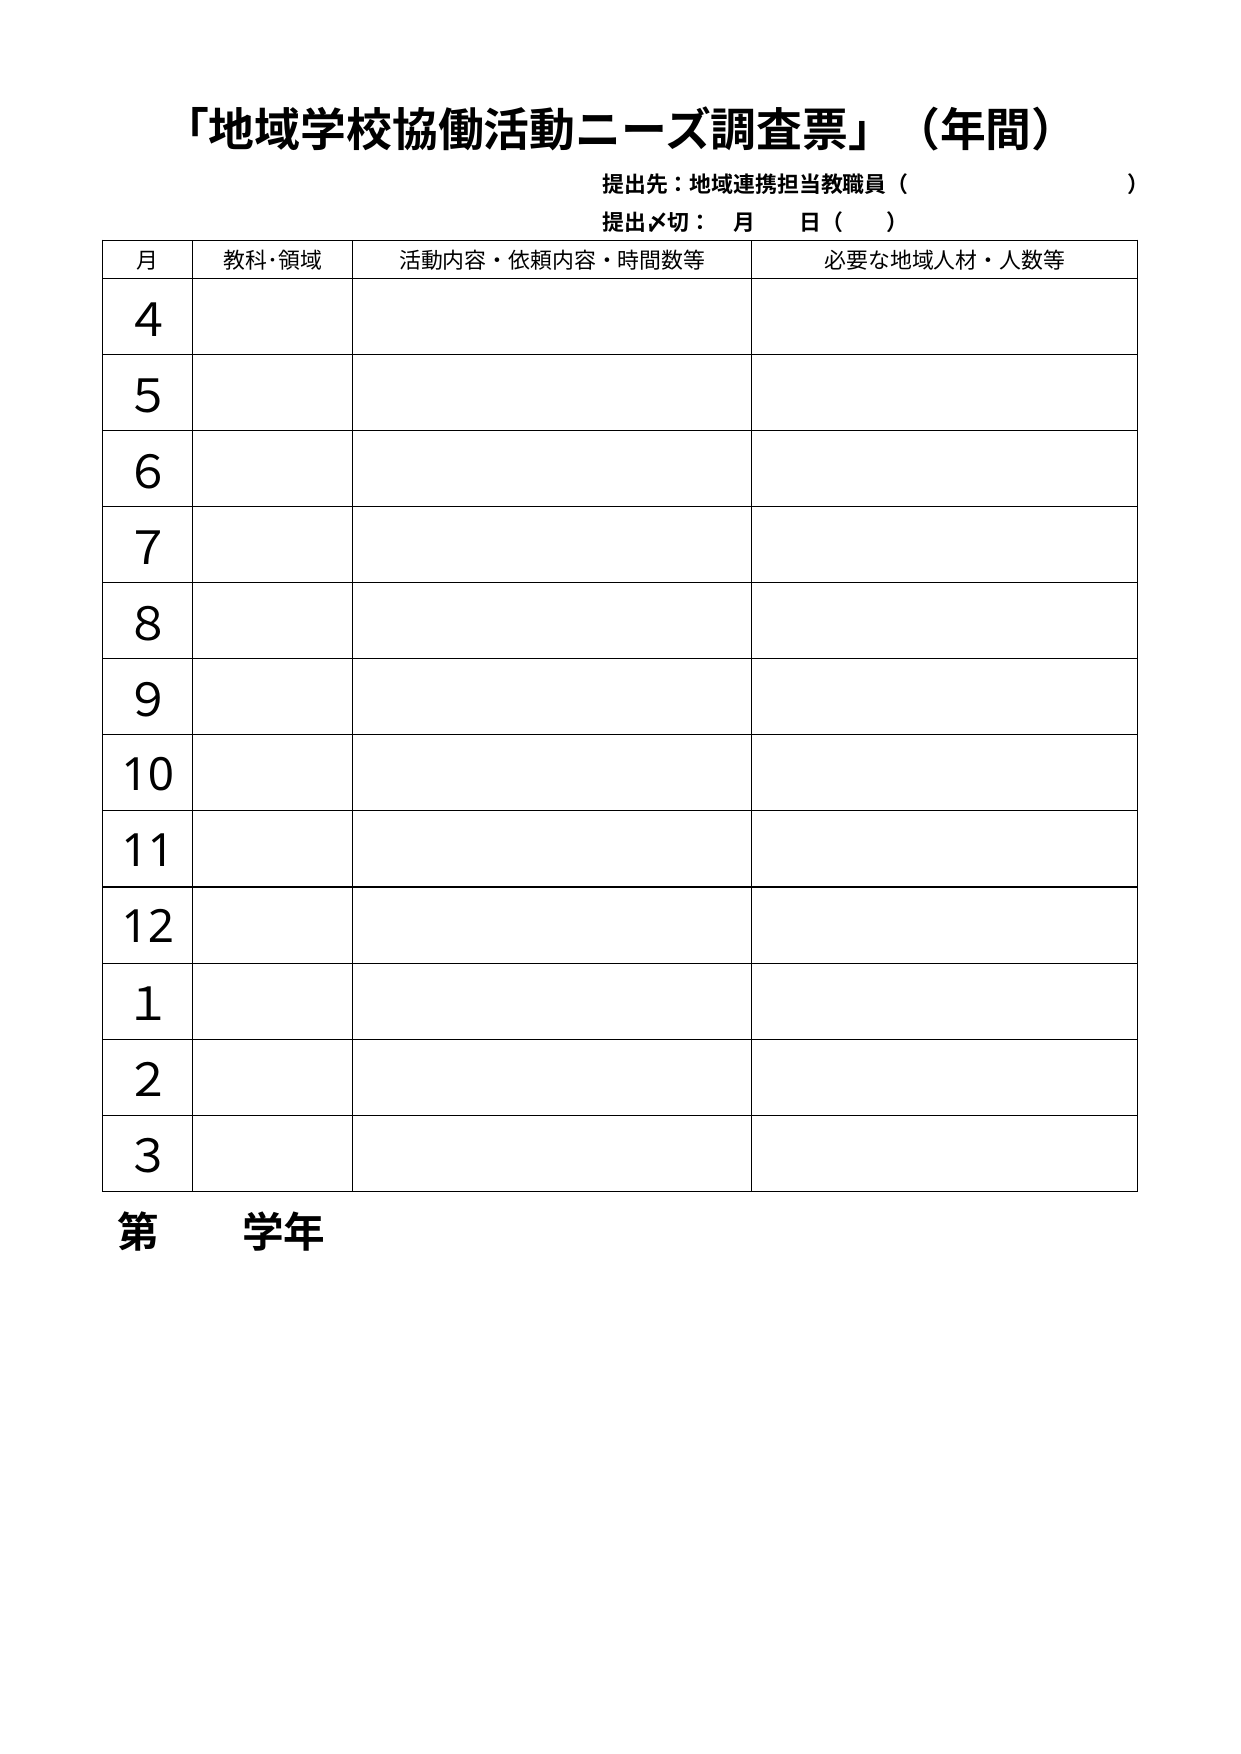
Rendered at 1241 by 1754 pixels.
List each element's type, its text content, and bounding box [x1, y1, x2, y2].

table_cell 12 [103, 888, 192, 962]
table_cell [353, 811, 751, 886]
table_cell [193, 355, 352, 430]
table_cell ３ [103, 1116, 192, 1191]
text 第 学年 [75, 1192, 1165, 1267]
table_cell 10 [103, 735, 192, 810]
table_cell [752, 1040, 1137, 1114]
table_cell 11 [103, 811, 192, 886]
table_cell [752, 507, 1137, 582]
table_cell [193, 888, 352, 962]
table_cell [353, 507, 751, 582]
table_cell [193, 507, 352, 582]
table_cell [752, 355, 1137, 430]
table_cell ９ [103, 659, 192, 734]
table_cell [193, 1116, 352, 1191]
table_cell [752, 888, 1137, 962]
table_cell [193, 964, 352, 1038]
text 提出〆切： 月 日（ ） [75, 202, 1165, 239]
text 「地域学校協働活動ニーズ調査票」（年間） [75, 89, 1165, 164]
table_header 教科･領域 [193, 241, 352, 278]
table_cell ７ [103, 507, 192, 582]
table_cell [353, 279, 751, 354]
table_cell [193, 279, 352, 354]
table_cell [193, 431, 352, 506]
table_cell [193, 1040, 352, 1114]
table_cell ６ [103, 431, 192, 506]
table_cell [193, 735, 352, 810]
text 提出先：地域連携担当教職員（ ） [75, 164, 1165, 202]
table_cell [353, 735, 751, 810]
table_cell [752, 735, 1137, 810]
table_cell [752, 279, 1137, 354]
table_cell [752, 659, 1137, 734]
table_header 必要な地域人材・人数等 [752, 241, 1137, 278]
table_cell [193, 811, 352, 886]
table_cell ８ [103, 583, 192, 658]
table_cell [353, 659, 751, 734]
table_header 活動内容・依頼内容・時間数等 [353, 241, 751, 278]
table_cell [353, 355, 751, 430]
table_cell ５ [103, 355, 192, 430]
table_cell [353, 964, 751, 1038]
table_cell [752, 811, 1137, 886]
table_cell [752, 964, 1137, 1038]
table_cell [752, 583, 1137, 658]
table_cell [193, 583, 352, 658]
table_cell [752, 431, 1137, 506]
table_header 月 [103, 241, 192, 278]
table_cell [353, 431, 751, 506]
table_cell ４ [103, 279, 192, 354]
table_cell [353, 1040, 751, 1114]
table_cell [752, 1116, 1137, 1191]
table_cell [353, 583, 751, 658]
table_cell ２ [103, 1040, 192, 1114]
table_cell １ [103, 964, 192, 1038]
table_cell [193, 659, 352, 734]
table_cell [353, 1116, 751, 1191]
table_cell [353, 888, 751, 962]
